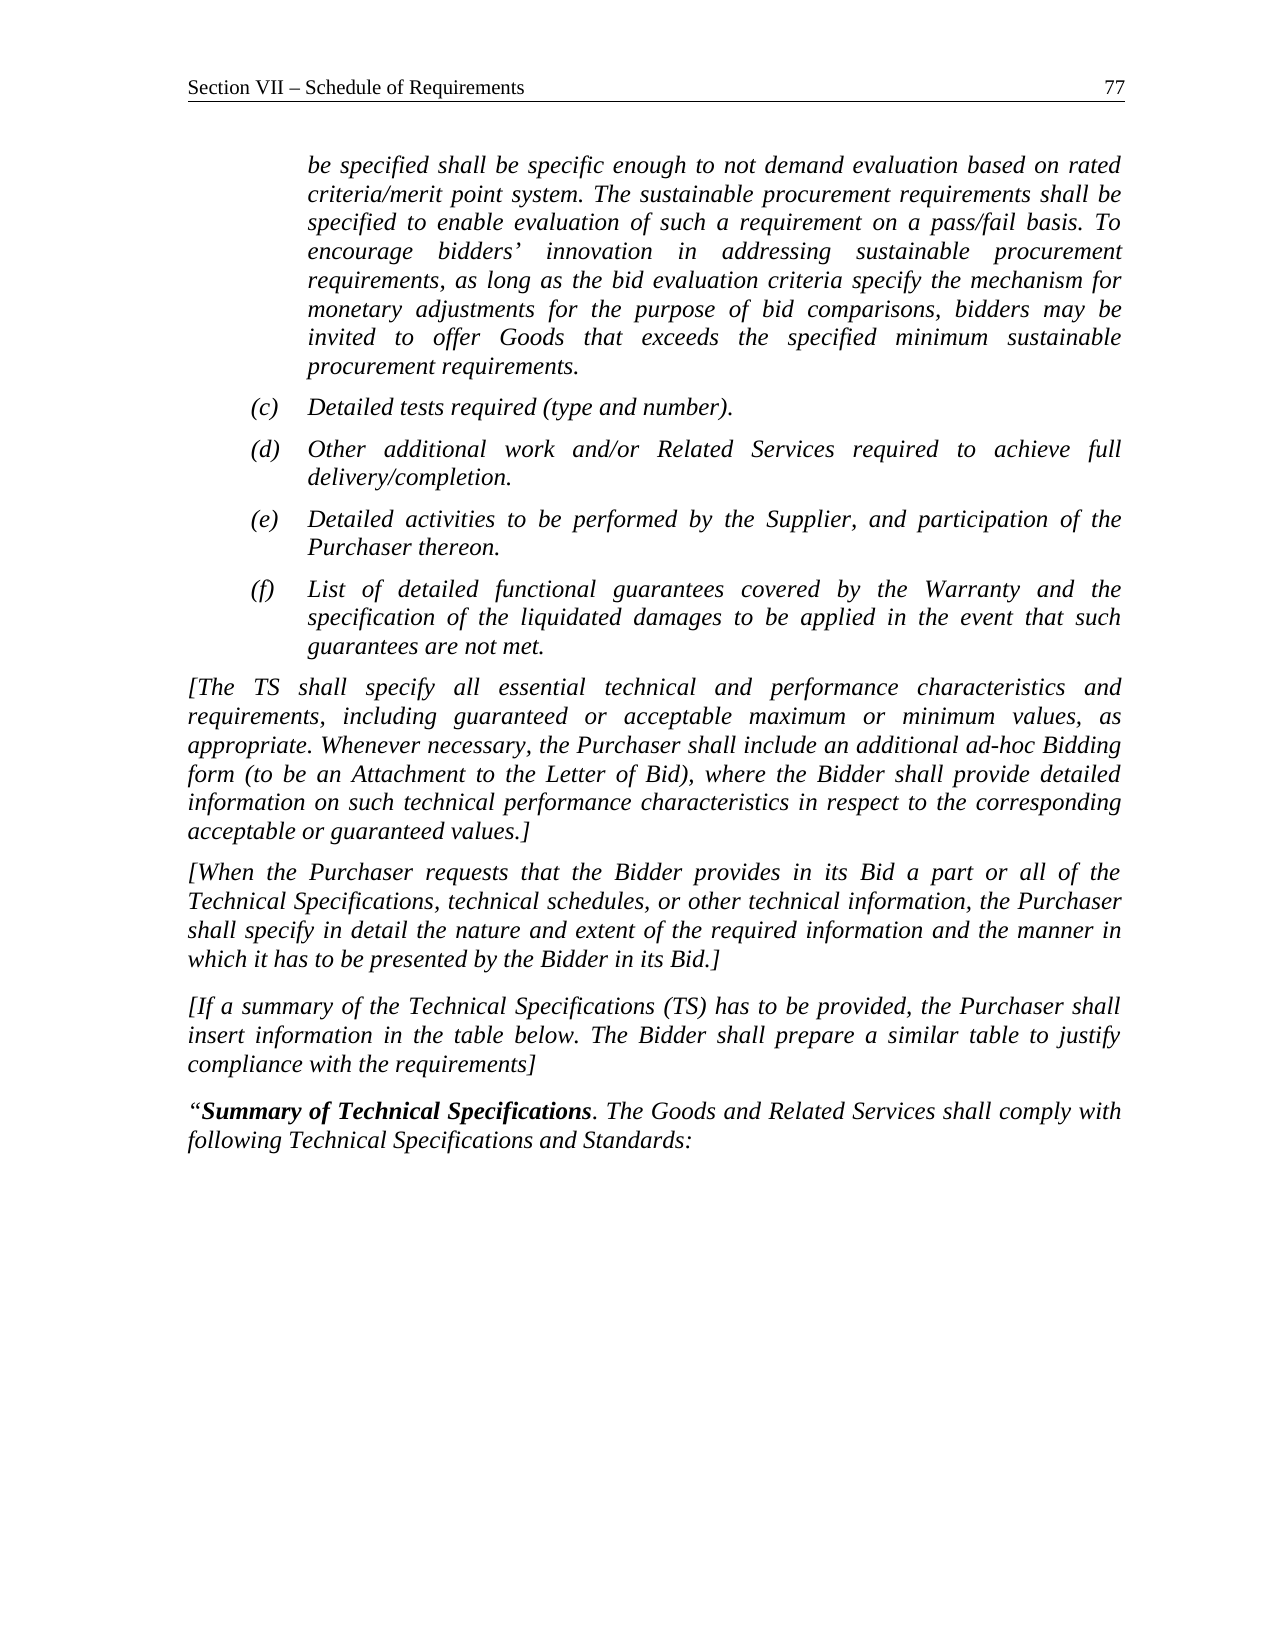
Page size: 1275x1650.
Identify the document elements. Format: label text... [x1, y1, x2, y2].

list Other additional work and/or Related Services required to achieve full delivery/completion. [251, 434, 1125, 491]
text [The TS shall specify all essential technical and performance characteristics and requirements, including guaranteed or acceptable maximum or minimum values, as appropriate. Whenever necessary, the Purchaser shall include an additional ad-hoc Bidding form (to be an Attachment to the Letter of Bid), where the Bidder shall provide detailed information on such technical performance characteristics in respect to the corresponding acceptable or guaranteed values.] [187, 672, 1125, 845]
text [If a summary of the Technical Specifications (TS) has to be provided, the Purchaser shall insert information in the table below. The Bidder shall prepare a similar table to justify compliance with the requirements] [187, 991, 1125, 1077]
text [When the Purchaser requests that the Bidder provides in its Bid a part or all of the Technical Specifications, technical schedules, or other technical information, the Purchaser shall specify in detail the nature and extent of the required information and the manner in which it has to be presented by the Bidder in its Bid.] [187, 857, 1125, 972]
list Detailed activities to be performed by the Supplier, and participation of the Purchaser thereon. [251, 504, 1125, 561]
text “Summary of Technical Specifications. The Goods and Related Services shall comply with following Technical Specifications and Standards: [187, 1096, 1125, 1154]
list List of detailed functional guarantees covered by the Warranty and the specification of the liquidated damages to be applied in the event that such guarantees are not met. [251, 574, 1125, 660]
list Detailed tests required (type and number). [251, 392, 1125, 421]
